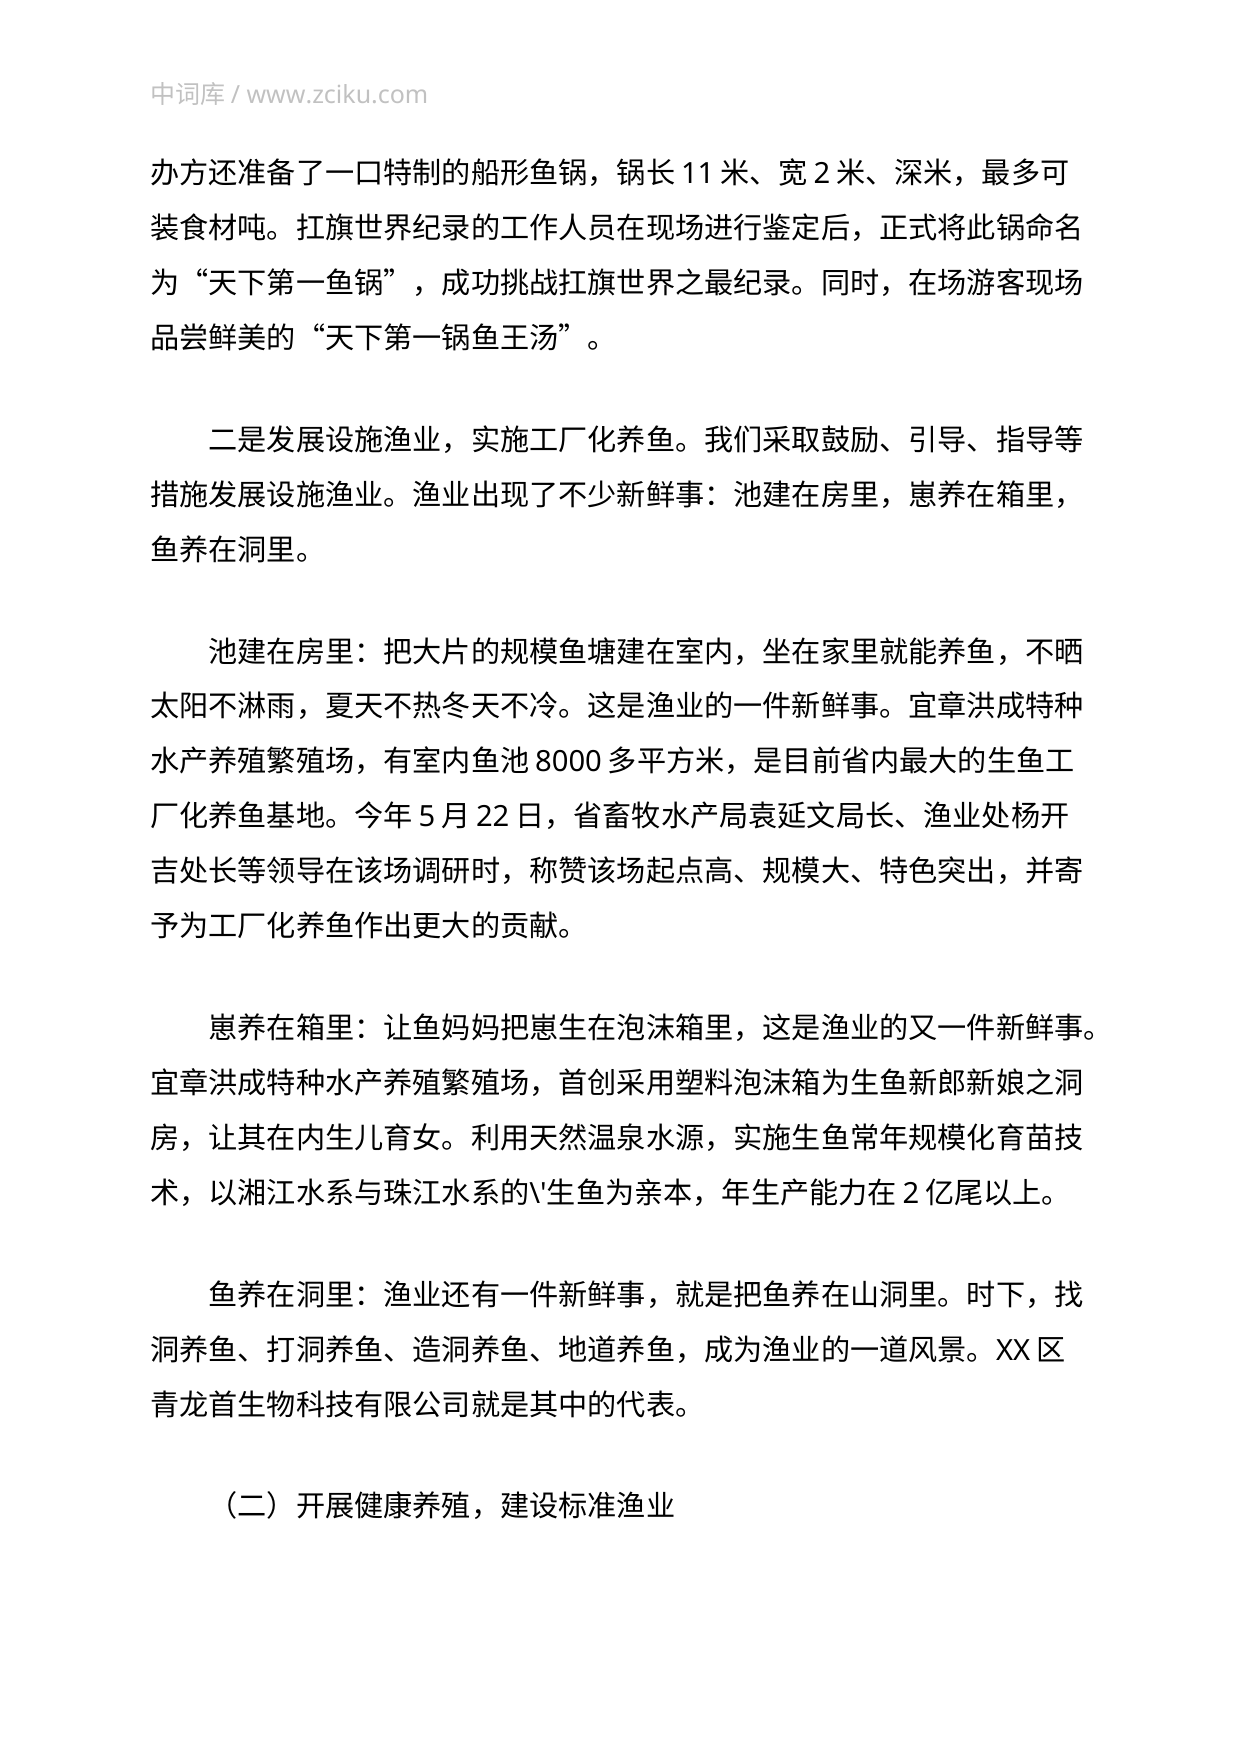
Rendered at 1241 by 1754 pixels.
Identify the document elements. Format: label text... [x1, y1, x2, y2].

text 二是发展设施渔业，实施工厂化养鱼。我们采取鼓励、引导、指导等措施发展设施渔业。渔业出现了不少新鲜事：池建在房里，崽养在箱里，鱼养在洞里。 [150, 417, 1090, 569]
text （二）开展健康养殖，建设标准渔业 [150, 1483, 1090, 1525]
text 崽养在箱里：让鱼妈妈把崽生在泡沫箱里，这是渔业的又一件新鲜事。宜章洪成特种水产养殖繁殖场，首创采用塑料泡沫箱为生鱼新郎新娘之洞房，让其在内生儿育女。利用天然温泉水源，实施生鱼常年规模化育苗技术，以湘江水系与珠江水系的\'生鱼为亲本，年生产能力在2亿尾以上。 [150, 1004, 1090, 1212]
text 鱼养在洞里：渔业还有一件新鲜事，就是把鱼养在山洞里。时下，找洞养鱼、打洞养鱼、造洞养鱼、地道养鱼，成为渔业的一道风景。XX区青龙首生物科技有限公司就是其中的代表。 [150, 1271, 1090, 1423]
text 池建在房里：把大片的规模鱼塘建在室内，坐在家里就能养鱼，不晒太阳不淋雨，夏天不热冬天不冷。这是渔业的一件新鲜事。宜章洪成特种水产养殖繁殖场，有室内鱼池8000多平方米，是目前省内最大的生鱼工厂化养鱼基地。今年5月22日，省畜牧水产局袁延文局长、渔业处杨开吉处长等领导在该场调研时，称赞该场起点高、规模大、特色突出，并寄予为工厂化养鱼作出更大的贡献。 [150, 628, 1090, 945]
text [150, 150, 1090, 357]
